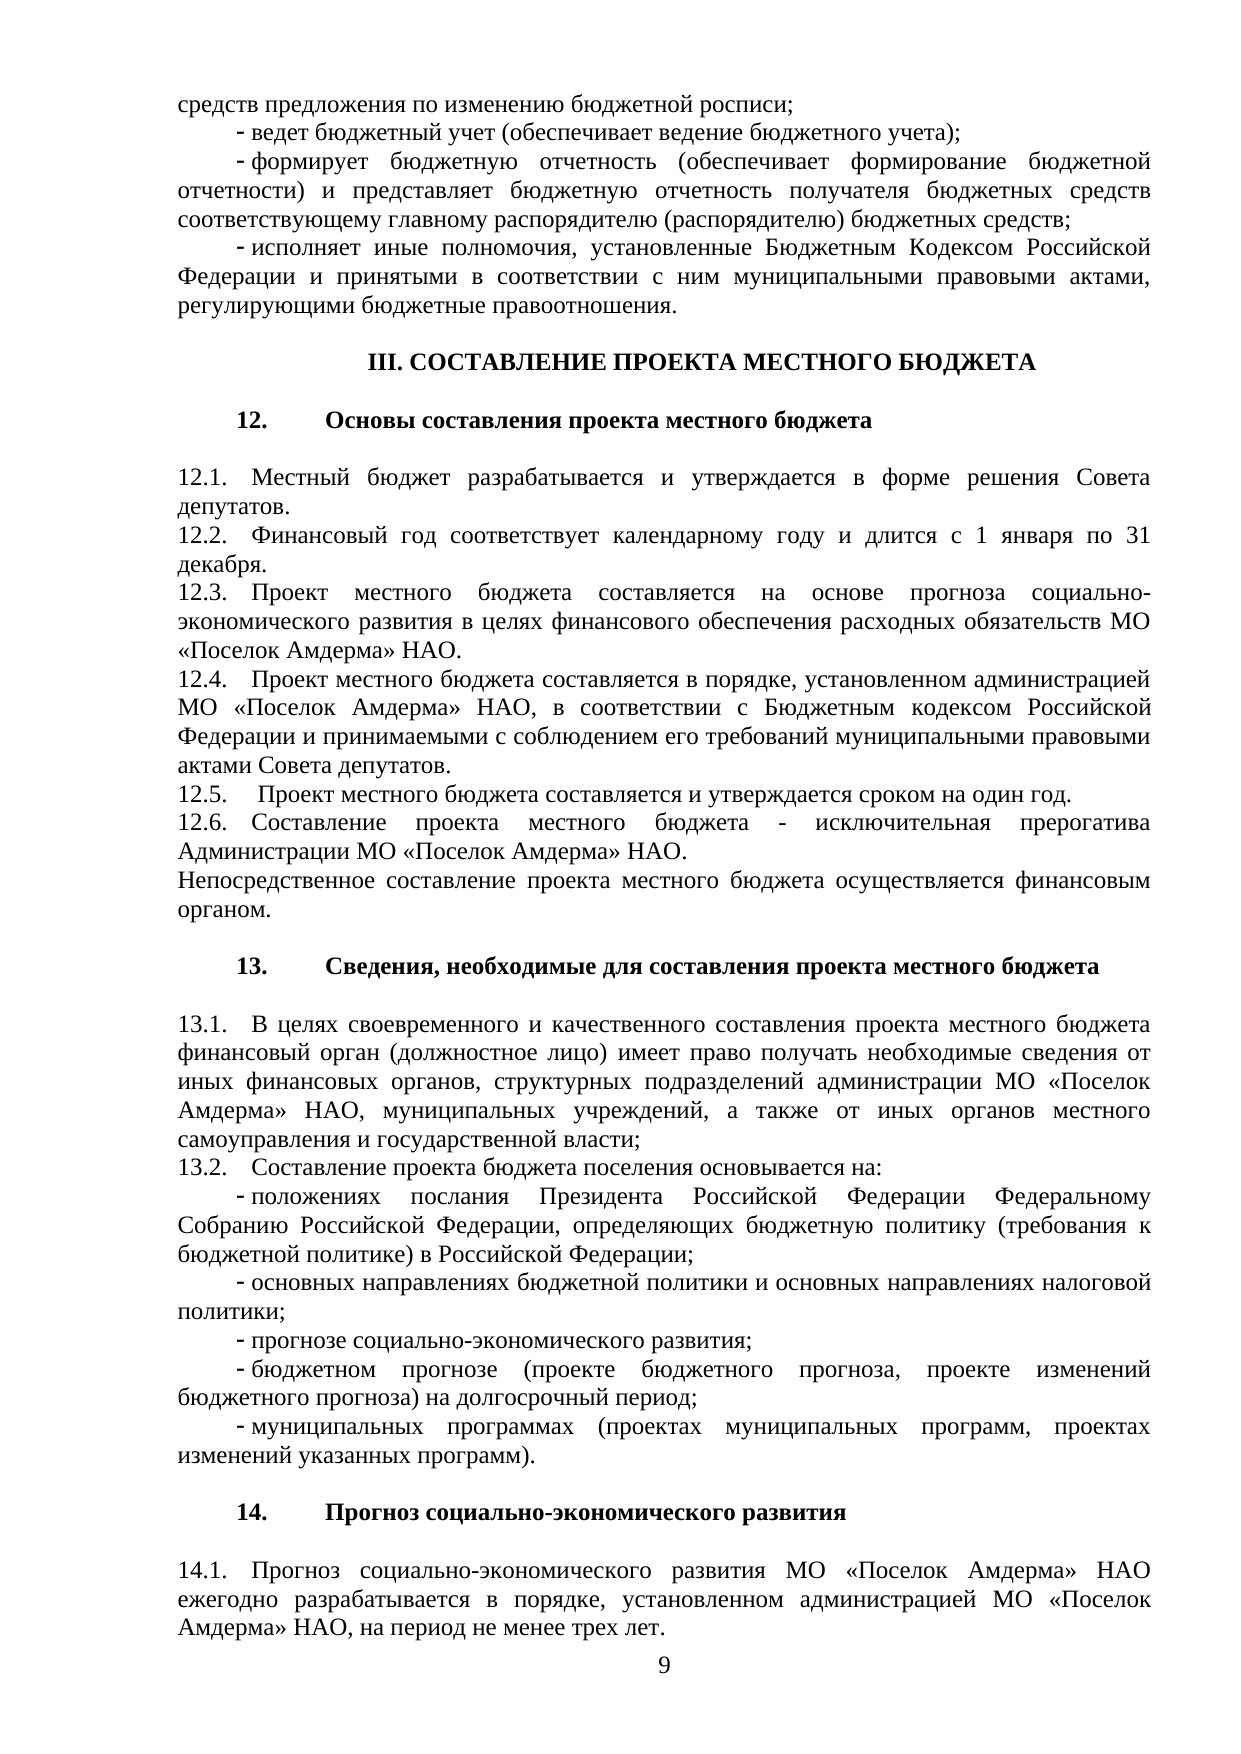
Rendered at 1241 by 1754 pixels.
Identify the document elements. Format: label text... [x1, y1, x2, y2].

list ведет бюджетный учет (обеспечивает ведение бюджетного учета); [177, 117, 1152, 146]
list Сведения, необходимые для составления проекта местного бюджета [177, 951, 1152, 980]
text Непосредственное составление проекта местного бюджета осуществляется финансовым органом. [177, 865, 1152, 922]
list формирует бюджетную отчетность (обеспечивает формирование бюджетной отчетности) и представляет бюджетную отчетность получателя бюджетных средств соответствующему главному распорядителю (распорядителю) бюджетных средств; [177, 146, 1152, 232]
list исполняет иные полномочия, установленные Бюджетным Кодексом Российской Федерации и принятыми в соответствии с ним муниципальными правовыми актами, регулирующими бюджетные правоотношения. [177, 232, 1152, 319]
list Основы составления проекта местного бюджета [177, 405, 1152, 434]
list основных направлениях бюджетной политики и основных направлениях налоговой политики; [177, 1267, 1152, 1325]
list Финансовый год соответствует календарному году и длится с 1 января по 31 декабря. [177, 520, 1152, 577]
list Прогноз социально-экономического развития [177, 1497, 1152, 1526]
list положениях послания Президента Российской Федерации Федеральному Собранию Российской Федерации, определяющих бюджетную политику (требования к бюджетной политике) в Российской Федерации; [177, 1181, 1152, 1267]
list Прогноз социально-экономического развития МО «Поселок Амдерма» НАО ежегодно разрабатывается в порядке, установленном администрацией МО «Поселок Амдерма» НАО, на период не менее трех лет. [177, 1555, 1152, 1641]
list прогнозе социально-экономического развития; [177, 1325, 1152, 1354]
list Проект местного бюджета составляется в порядке, установленном администрацией МО «Поселок Амдерма» НАО, в соответствии с Бюджетным кодексом Российской Федерации и принимаемыми с соблюдением его требований муниципальными правовыми актами Совета депутатов. [177, 664, 1152, 779]
list Проект местного бюджета составляется на основе прогноза социально-экономического развития в целях финансового обеспечения расходных обязательств МО «Поселок Амдерма» НАО. [177, 577, 1152, 664]
list Проект местного бюджета составляется и утверждается сроком на один год. [177, 779, 1152, 807]
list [177, 89, 1152, 117]
text III. СОСТАВЛЕНИЕ ПРОЕКТА МЕСТНОГО БЮДЖЕТА [177, 347, 1152, 376]
list Местный бюджет разрабатывается и утверждается в форме решения Совета депутатов. [177, 462, 1152, 520]
list Составление проекта местного бюджета - исключительная прерогатива Администрации МО «Поселок Амдерма» НАО. [177, 807, 1152, 865]
list бюджетном прогнозе (проекте бюджетного прогноза, проекте изменений бюджетного прогноза) на долгосрочный период; [177, 1354, 1152, 1411]
list Составление проекта бюджета поселения основывается на: [177, 1152, 1152, 1181]
list муниципальных программах (проектах муниципальных программ, проектах изменений указанных программ). [177, 1411, 1152, 1469]
list В целях своевременного и качественного составления проекта местного бюджета финансовый орган (должностное лицо) имеет право получать необходимые сведения от иных финансовых органов, структурных подразделений администрации МО «Поселок Амдерма» НАО, муниципальных учреждений, а также от иных органов местного самоуправления и государственной власти; [177, 1009, 1152, 1152]
